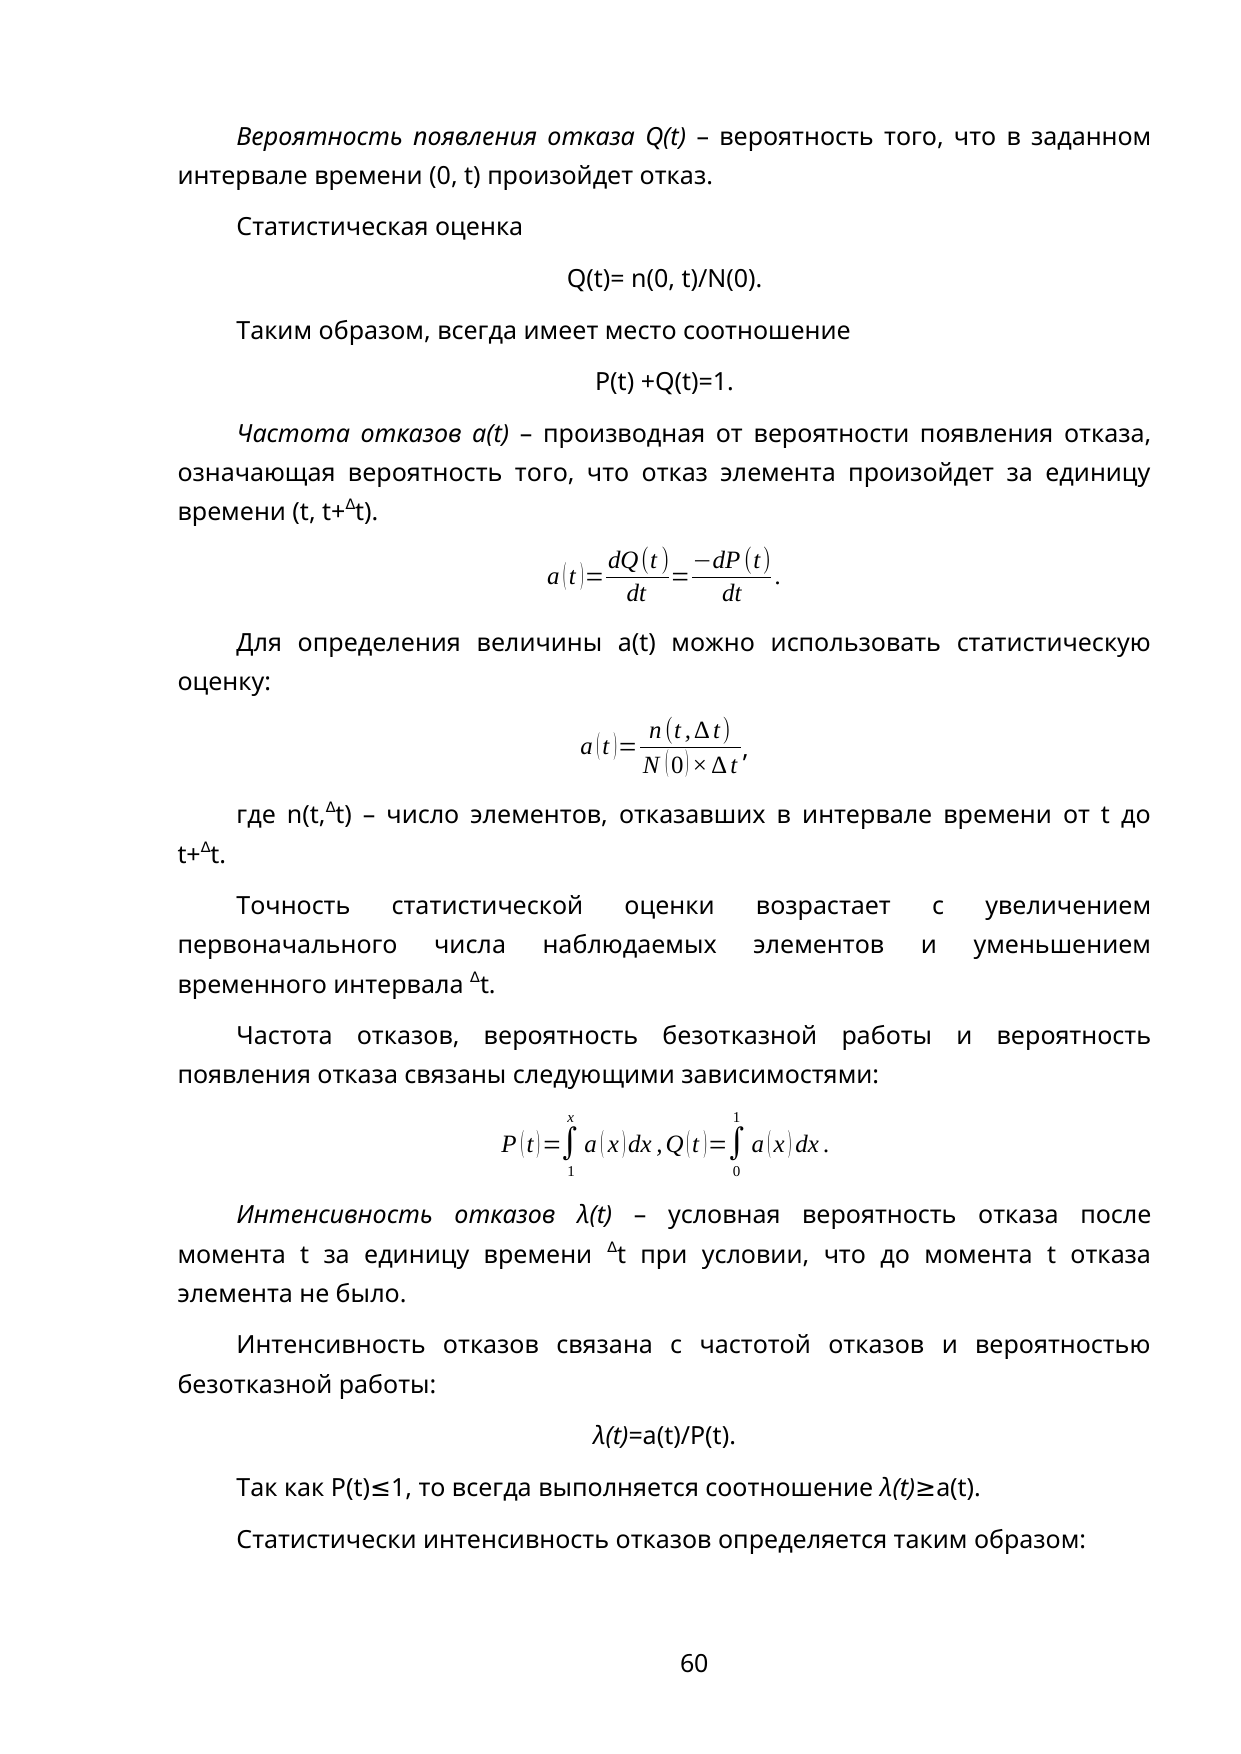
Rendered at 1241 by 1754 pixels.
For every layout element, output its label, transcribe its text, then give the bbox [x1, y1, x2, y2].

text Так как P(t)≤1, то всегда выполняется соотношение λ(t)≥a(t). [177, 1470, 1152, 1504]
text Точность статистической оценки возрастает с увеличением первоначального числа наблюдаемых элементов и уменьшением временного интервала ∆t. [177, 888, 1152, 1000]
text Таким образом, всегда имеет место соотношение [177, 312, 1152, 346]
text Частота отказов а(t) – производная от вероятности появления отказа, означающая вероятность того, что отказ элемента произойдет за единицу времени (t, t+∆t). [177, 416, 1152, 528]
text , [177, 715, 1152, 779]
text Для определения величины a(t) можно использовать статистическую оценку: [177, 624, 1152, 698]
text Q(t)= n(0, t)/N(0). [177, 261, 1152, 295]
text где n(t,∆t) – число элементов, отказавших в интервале времени от t до t+∆t. [177, 797, 1152, 870]
text Частота отказов, вероятность безотказной работы и вероятность появления отказа связаны следующими зависимостями: [177, 1018, 1152, 1091]
text Интенсивность отказов связана с частотой отказов и вероятностью безотказной работы: [177, 1327, 1152, 1400]
text Р(t) +Q(t)=1. [177, 364, 1152, 398]
text λ(t)=a(t)/P(t). [177, 1418, 1152, 1452]
text Статистическая оценка [177, 209, 1152, 243]
text Интенсивность отказов λ(t) – условная вероятность отказа после момента t за единицу времени ∆t при условии, что до момента t отказа элемента не было. [177, 1197, 1152, 1309]
text Вероятность появления отказа Q(t) – вероятность того, что в заданном интервале времени (0, t) произойдет отказ. [177, 118, 1152, 191]
text Статистически интенсивность отказов определяется таким образом: [177, 1521, 1152, 1555]
